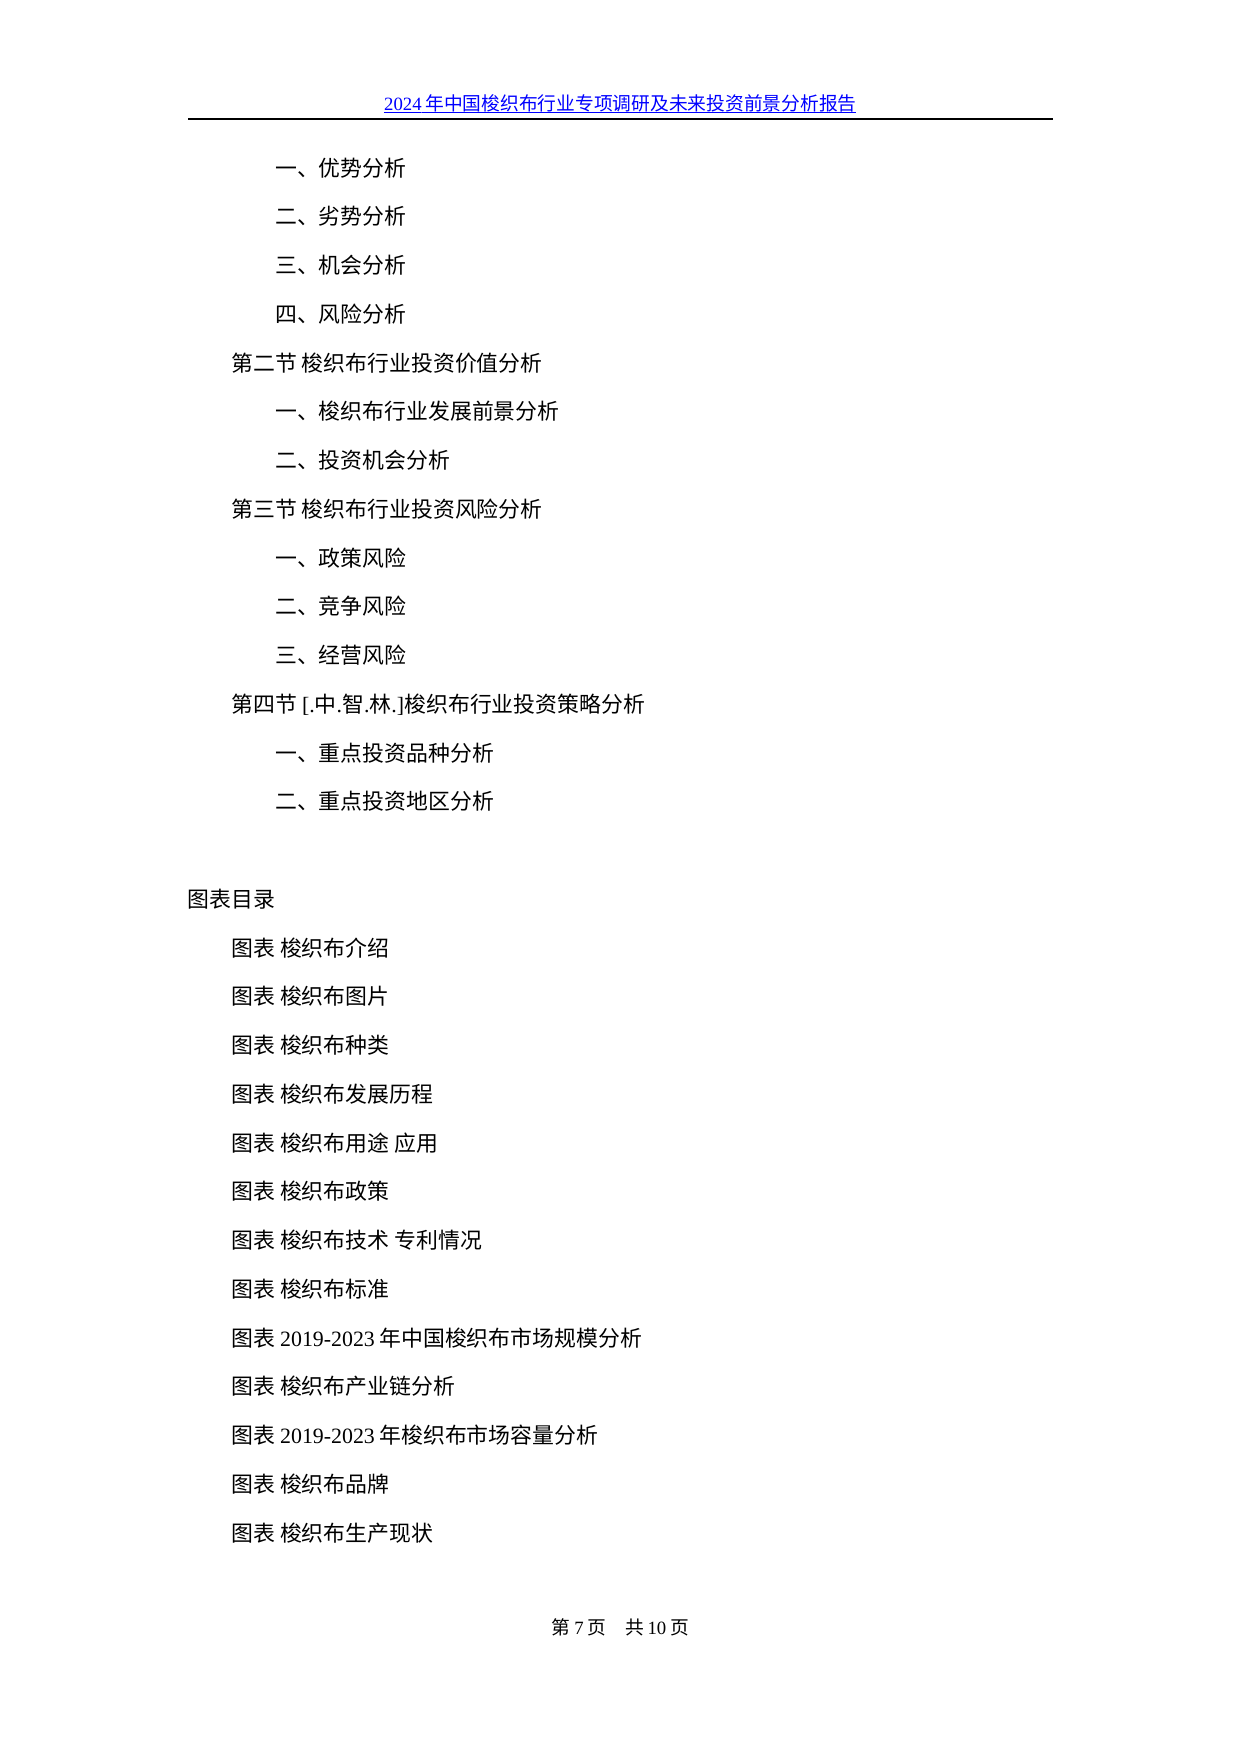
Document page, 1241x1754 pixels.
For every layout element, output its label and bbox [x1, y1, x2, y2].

text [187, 150, 1053, 1548]
